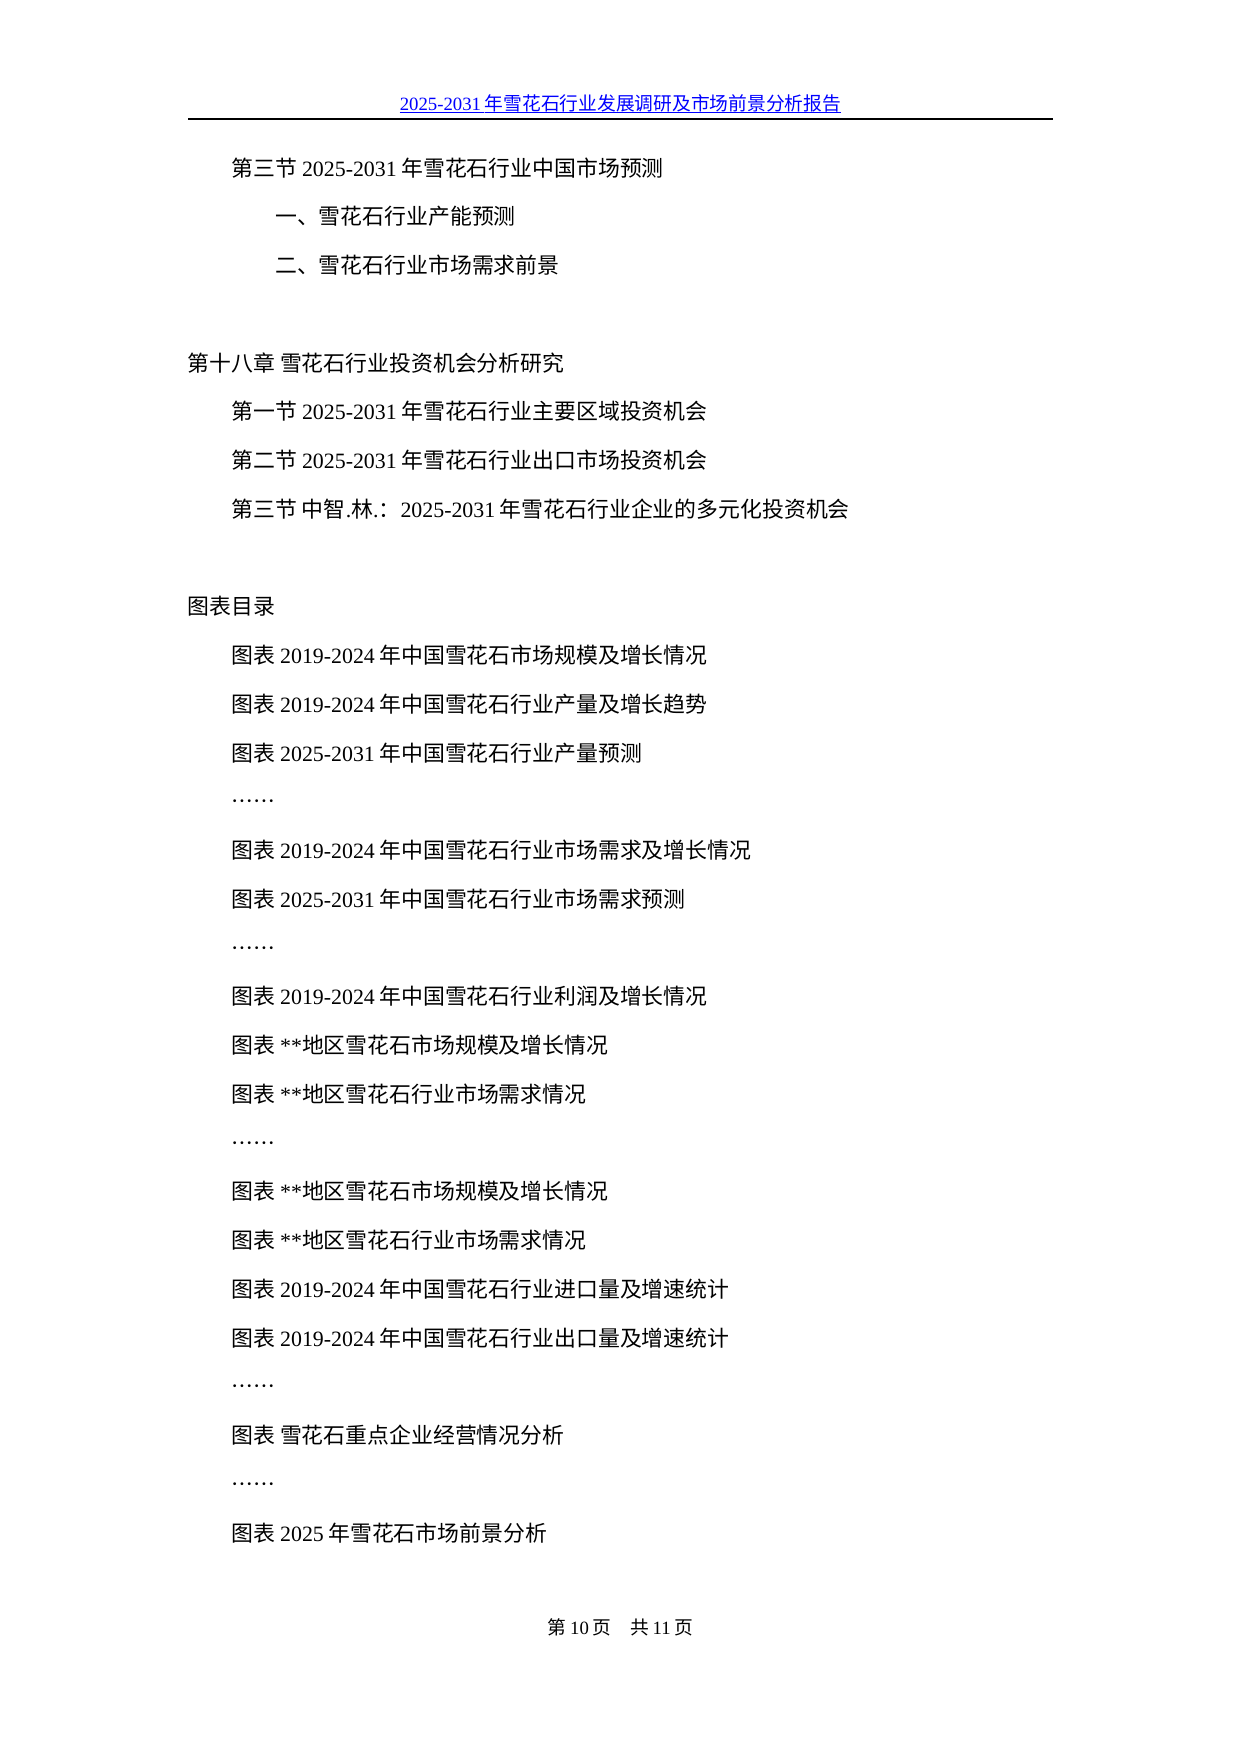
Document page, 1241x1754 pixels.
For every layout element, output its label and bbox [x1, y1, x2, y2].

text [187, 150, 1053, 1548]
